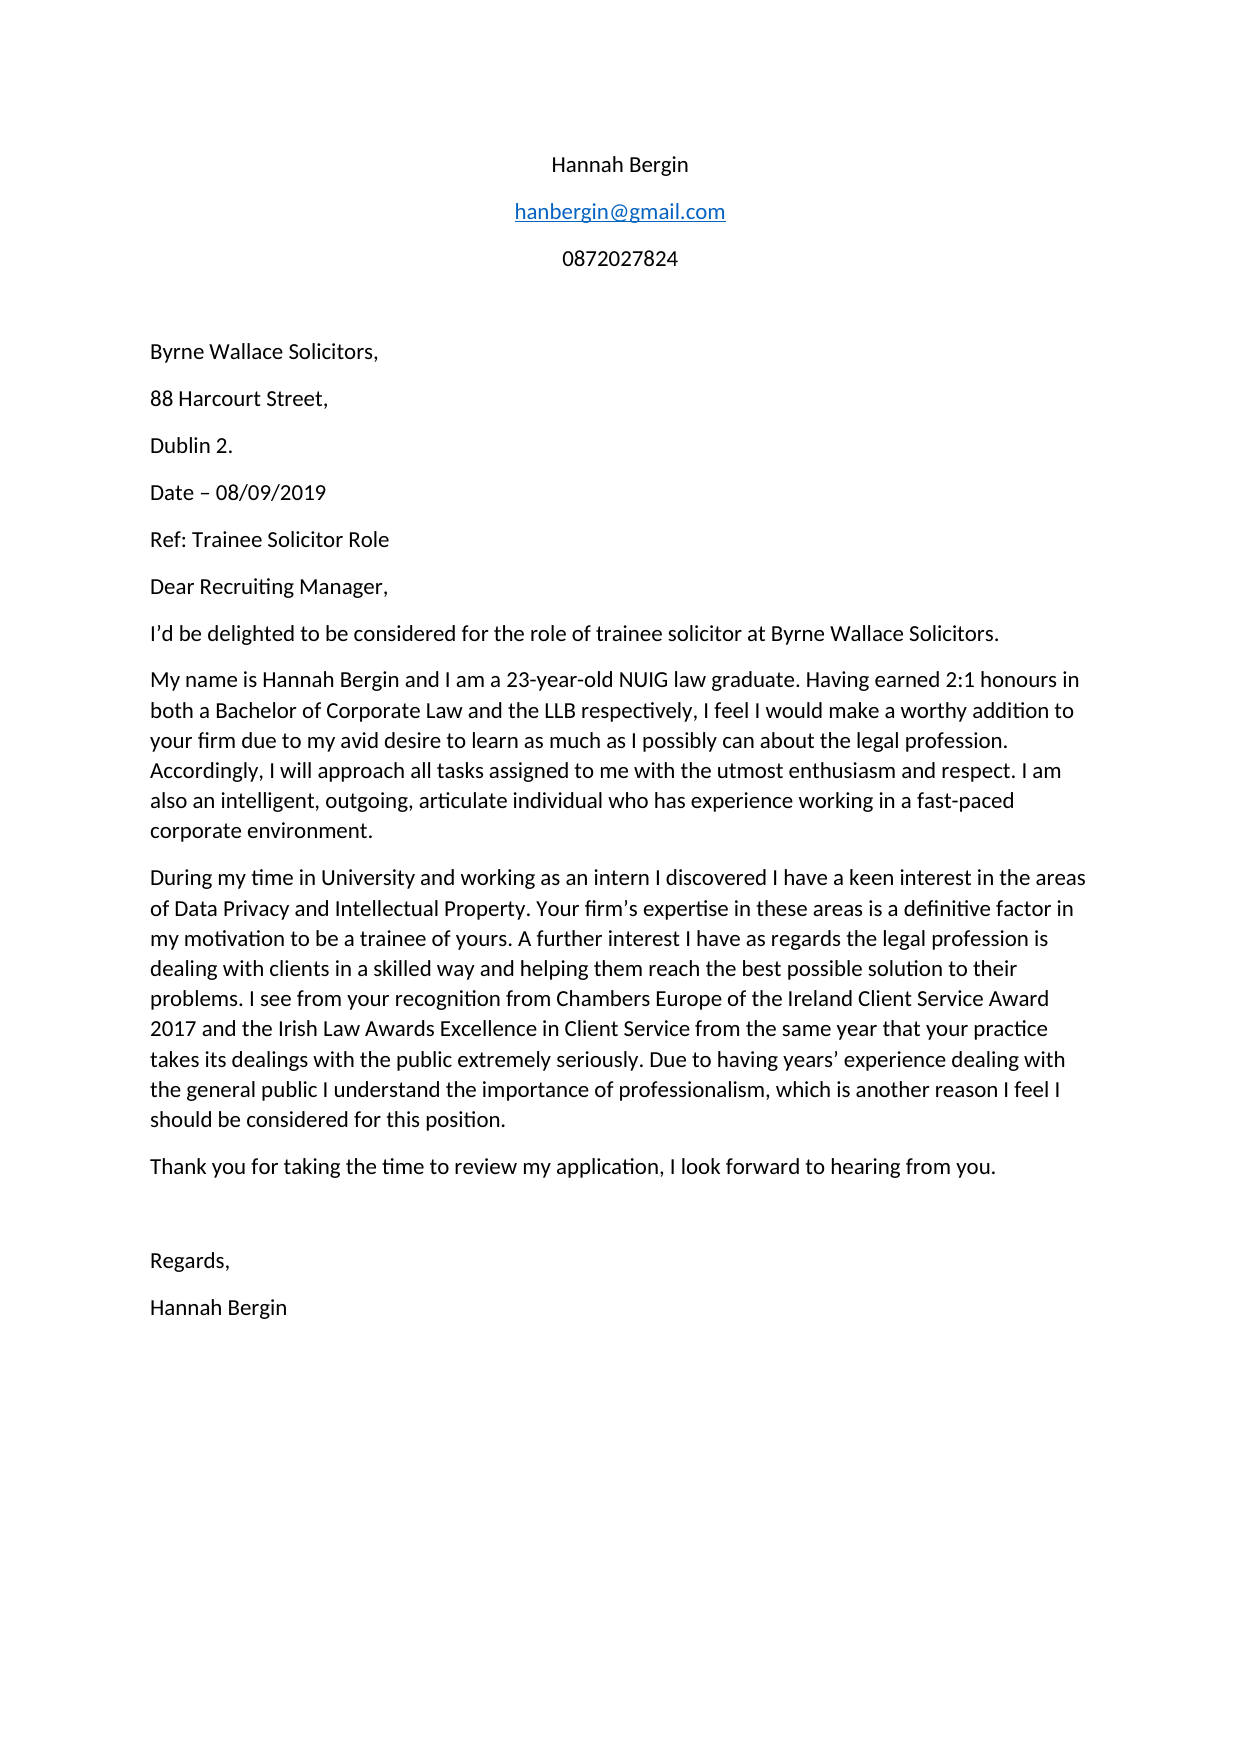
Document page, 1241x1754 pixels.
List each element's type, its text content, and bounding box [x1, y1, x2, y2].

text Ref: Trainee Solicitor Role [150, 525, 1090, 553]
text During my time in University and working as an intern I discovered I have a keen interest in the areas of Data Privacy and Intellectual Property. Your firm’s expertise in these areas is a definitive factor in my motivation to be a trainee of yours. A further interest I have as regards the legal profession is dealing with clients in a skilled way and helping them reach the best possible solution to their problems. I see from your recognition from Chambers Europe of the Ireland Client Service Award 2017 and the Irish Law Awards Excellence in Client Service from the same year that your practice takes its dealings with the public extremely seriously. Due to having years’ experience dealing with the general public I understand the importance of professionalism, which is another reason I feel I should be considered for this position. [150, 863, 1090, 1133]
text hanbergin@gmail.com [150, 197, 1090, 225]
text Hannah Bergin [150, 150, 1090, 178]
text 0872027824 [150, 244, 1090, 272]
text Dublin 2. [150, 431, 1090, 459]
text Dear Recruiting Manager, [150, 572, 1090, 600]
text 88 Harcourt Street, [150, 384, 1090, 412]
text Byrne Wallace Solicitors, [150, 337, 1090, 366]
text Regards, [150, 1246, 1090, 1274]
text Thank you for taking the time to review my application, I look forward to hearing from you. [150, 1152, 1090, 1180]
text I’d be delighted to be considered for the role of trainee solicitor at Byrne Wallace Solicitors. [150, 619, 1090, 647]
text Date – 08/09/2019 [150, 478, 1090, 506]
text Hannah Bergin [150, 1293, 1090, 1321]
text My name is Hannah Bergin and I am a 23-year-old NUIG law graduate. Having earned 2:1 honours in both a Bachelor of Corporate Law and the LLB respectively, I feel I would make a worthy addition to your firm due to my avid desire to learn as much as I possibly can about the legal profession. Accordingly, I will approach all tasks assigned to me with the utmost enthusiasm and respect. I am also an intelligent, outgoing, articulate individual who has experience working in a fast-paced corporate environment. [150, 666, 1090, 845]
